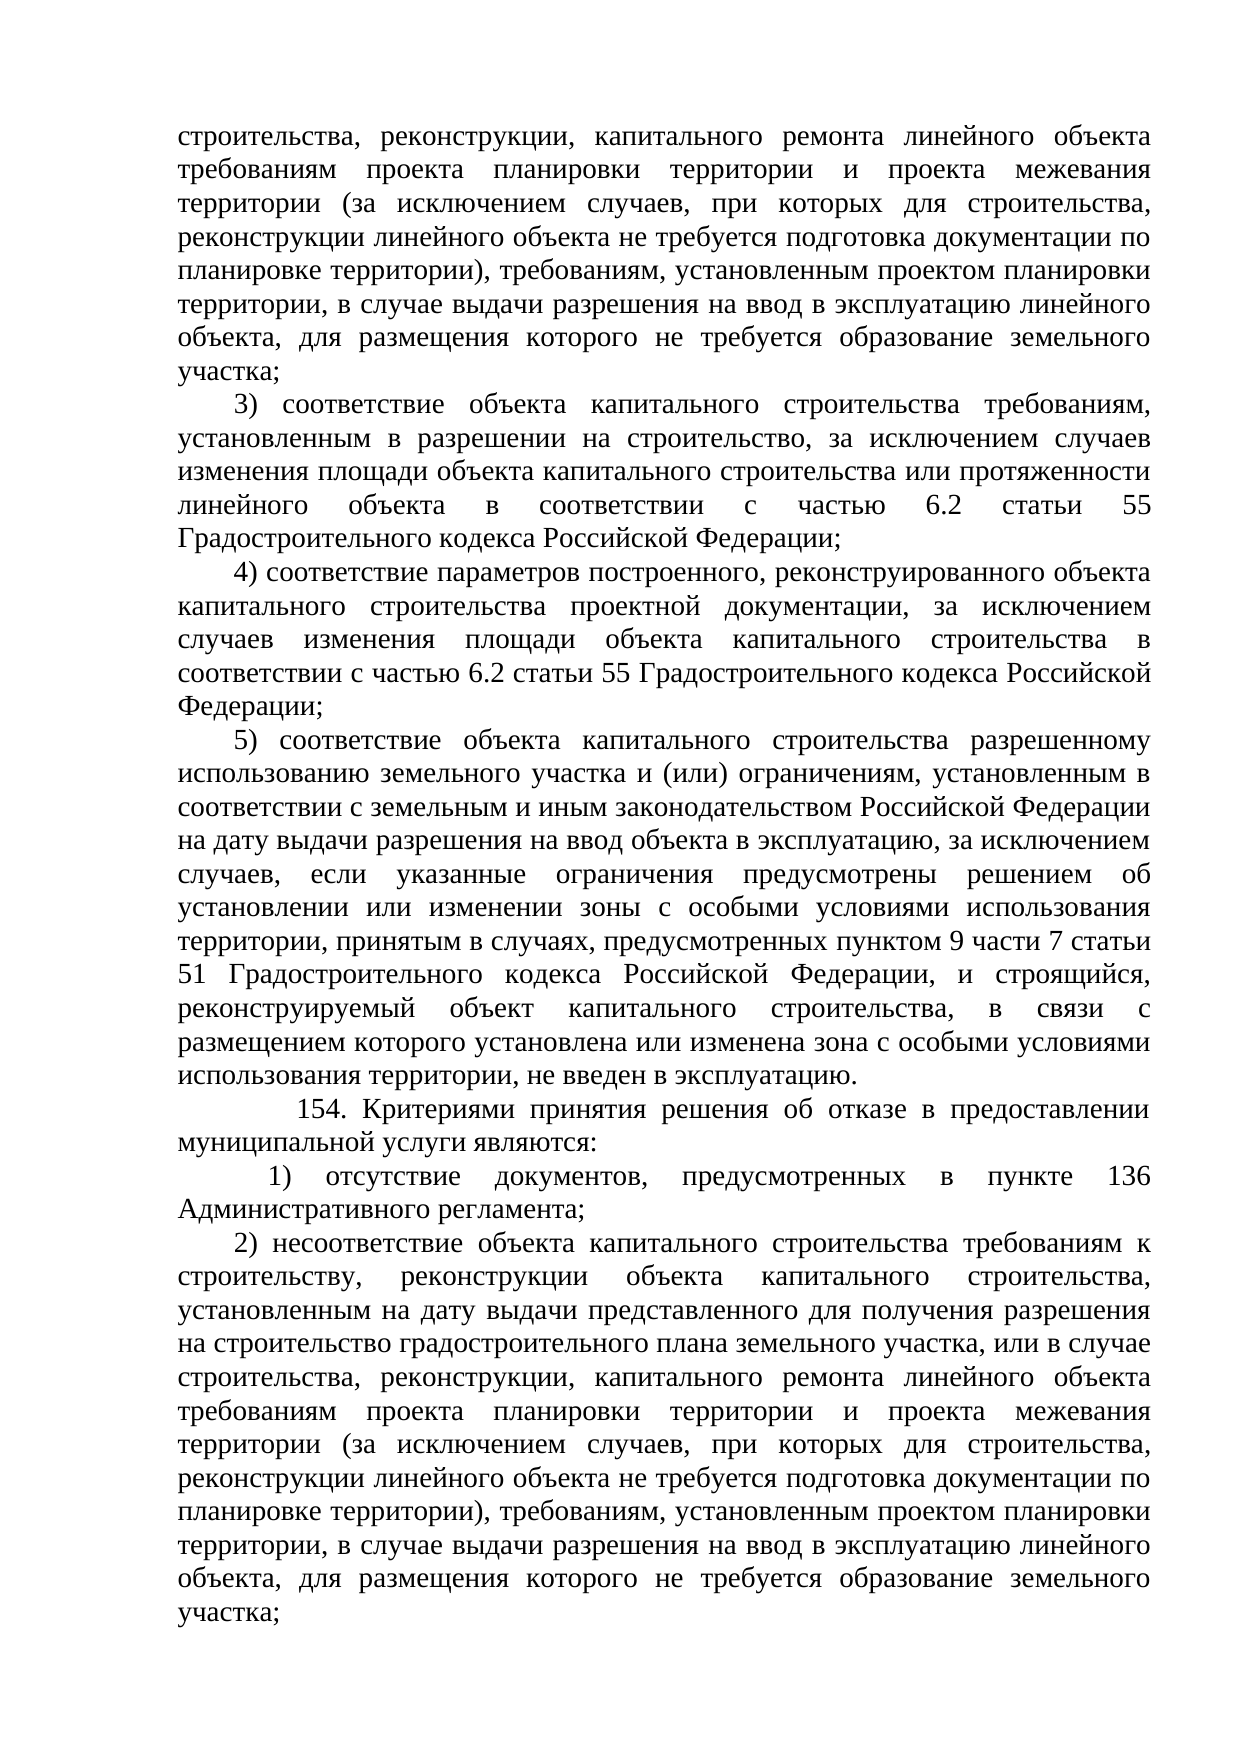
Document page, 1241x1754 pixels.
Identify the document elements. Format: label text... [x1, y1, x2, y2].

text 3) соответствие объекта капитального строительства требованиям, установленным в разрешении на строительство, за исключением случаев изменения площади объекта капитального строительства или протяженности линейного объекта в соответствии с частью 6.2 статьи 55 Градостроительного кодекса Российской Федерации; [177, 386, 1152, 554]
text 2) несоответствие объекта капитального строительства требованиям к строительству, реконструкции объекта капитального строительства, установленным на дату выдачи представленного для получения разрешения на строительство градостроительного плана земельного участка, или в случае строительства, реконструкции, капитального ремонта линейного объекта требованиям проекта планировки территории и проекта межевания территории (за исключением случаев, при которых для строительства, реконструкции линейного объекта не требуется подготовка документации по планировке территории), требованиям, установленным проектом планировки территории, в случае выдачи разрешения на ввод в эксплуатацию линейного объекта, для размещения которого не требуется образование земельного участка; [177, 1225, 1152, 1627]
text 4) соответствие параметров построенного, реконструированного объекта капитального строительства проектной документации, за исключением случаев изменения площади объекта капитального строительства в соответствии с частью 6.2 статьи 55 Градостроительного кодекса Российской Федерации; [177, 554, 1152, 722]
text 154. Критериями принятия решения об отказе в предоставлении муниципальной услуги являются: [177, 1091, 1152, 1158]
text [177, 118, 1152, 386]
text 5) соответствие объекта капитального строительства разрешенному использованию земельного участка и (или) ограничениям, установленным в соответствии с земельным и иным законодательством Российской Федерации на дату выдачи разрешения на ввод объекта в эксплуатацию, за исключением случаев, если указанные ограничения предусмотрены решением об установлении или изменении зоны с особыми условиями использования территории, принятым в случаях, предусмотренных пунктом 9 части 7 статьи 51 Градостроительного кодекса Российской Федерации, и строящийся, реконструируемый объект капитального строительства, в связи с размещением которого установлена или изменена зона с особыми условиями использования территории, не введен в эксплуатацию. [177, 722, 1152, 1091]
text 1) отсутствие документов, предусмотренных в пункте 136 Административного регламента; [177, 1158, 1152, 1225]
